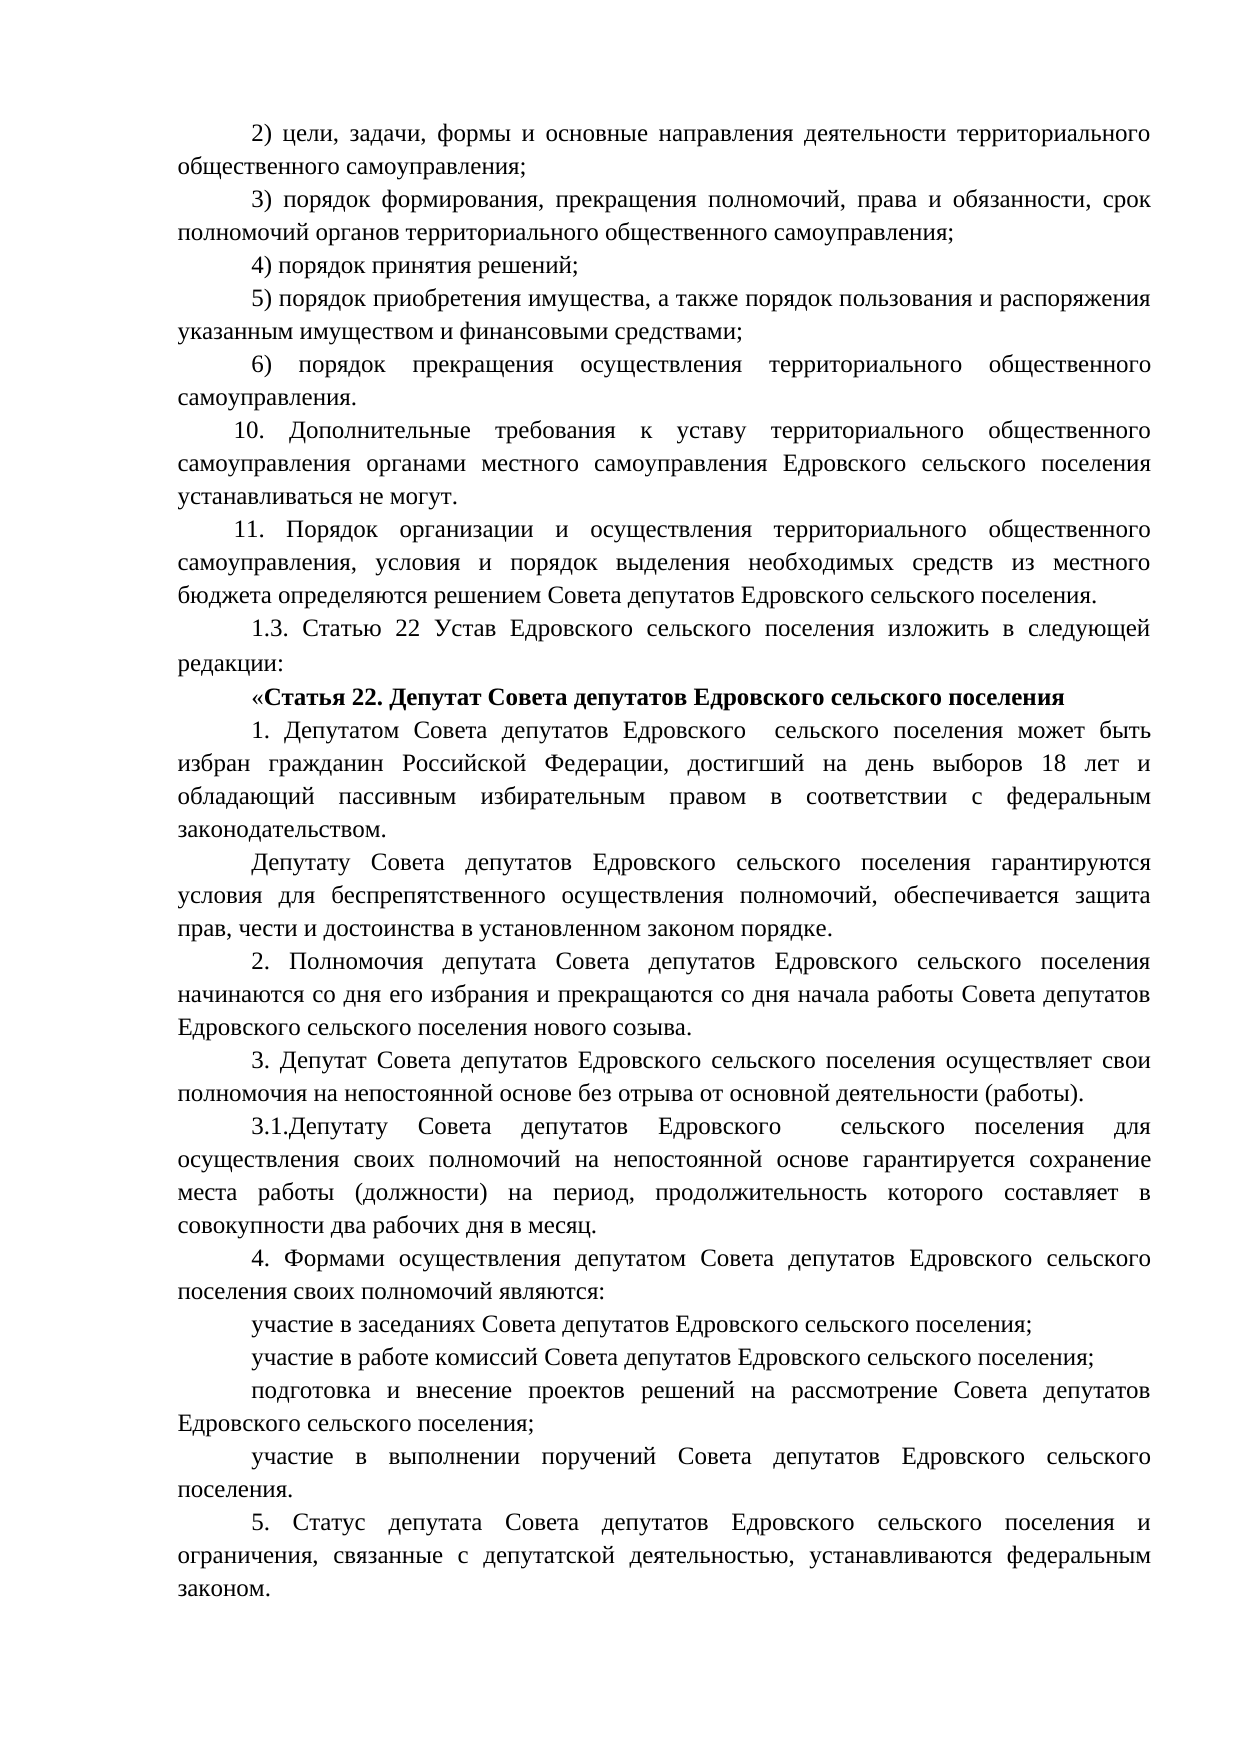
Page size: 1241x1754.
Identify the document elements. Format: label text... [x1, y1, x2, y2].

text 10. Дополнительные требования к уставу территориального общественного самоуправления органами местного самоуправления Едровского сельского поселения устанавливаться не могут. [177, 415, 1152, 510]
text 5. Статус депутата Совета депутатов Едровского сельского поселения и ограничения, связанные с депутатской деятельностью, устанавливаются федеральным законом. [177, 1507, 1152, 1602]
text участие в заседаниях Совета депутатов Едровского сельского поселения; [177, 1309, 1152, 1338]
text 4) порядок принятия решений; [177, 250, 1152, 279]
text 5) порядок приобретения имущества, а также порядок пользования и распоряжения указанным имуществом и финансовыми средствами; [177, 283, 1152, 345]
text участие в работе комиссий Совета депутатов Едровского сельского поселения; [177, 1342, 1152, 1371]
text 1. Депутатом Совета депутатов Едровского сельского поселения может быть избран гражданин Российской Федерации, достигший на день выборов 18 лет и обладающий пассивным избирательным правом в соответствии с федеральным законодательством. [177, 715, 1152, 842]
text «Статья 22. Депутат Совета депутатов Едровского сельского поселения [177, 682, 1152, 710]
text 11. Порядок организации и осуществления территориального общественного самоуправления, условия и порядок выделения необходимых средств из местного бюджета определяются решением Совета депутатов Едровского сельского поселения. [177, 514, 1152, 609]
text участие в выполнении поручений Совета депутатов Едровского сельского поселения. [177, 1441, 1152, 1503]
text 1.3. Статью 22 Устав Едровского сельского поселения изложить в следующей редакции: [177, 613, 1152, 677]
text 2. Полномочия депутата Совета депутатов Едровского сельского поселения начинаются со дня его избрания и прекращаются со дня начала работы Совета депутатов Едровского сельского поселения нового созыва. [177, 946, 1152, 1041]
text 3. Депутат Совета депутатов Едровского сельского поселения осуществляет свои полномочия на непостоянной основе без отрыва от основной деятельности (работы). [177, 1045, 1152, 1107]
text 3.1.Депутату Совета депутатов Едровского сельского поселения для осуществления своих полномочий на непостоянной основе гарантируется сохранение места работы (должности) на период, продолжительность которого составляет в совокупности два рабочих дня в месяц. [177, 1111, 1152, 1239]
text 3) порядок формирования, прекращения полномочий, права и обязанности, срок полномочий органов территориального общественного самоуправления; [177, 184, 1152, 246]
text подготовка и внесение проектов решений на рассмотрение Совета депутатов Едровского сельского поселения; [177, 1375, 1152, 1437]
text 2) цели, задачи, формы и основные направления деятельности территориального общественного самоуправления; [177, 118, 1152, 180]
text Депутату Совета депутатов Едровского сельского поселения гарантируются условия для беспрепятственного осуществления полномочий, обеспечивается защита прав, чести и достоинства в установленном законом порядке. [177, 847, 1152, 942]
text 4. Формами осуществления депутатом Совета депутатов Едровского сельского поселения своих полномочий являются: [177, 1243, 1152, 1305]
text 6) порядок прекращения осуществления территориального общественного самоуправления. [177, 349, 1152, 411]
